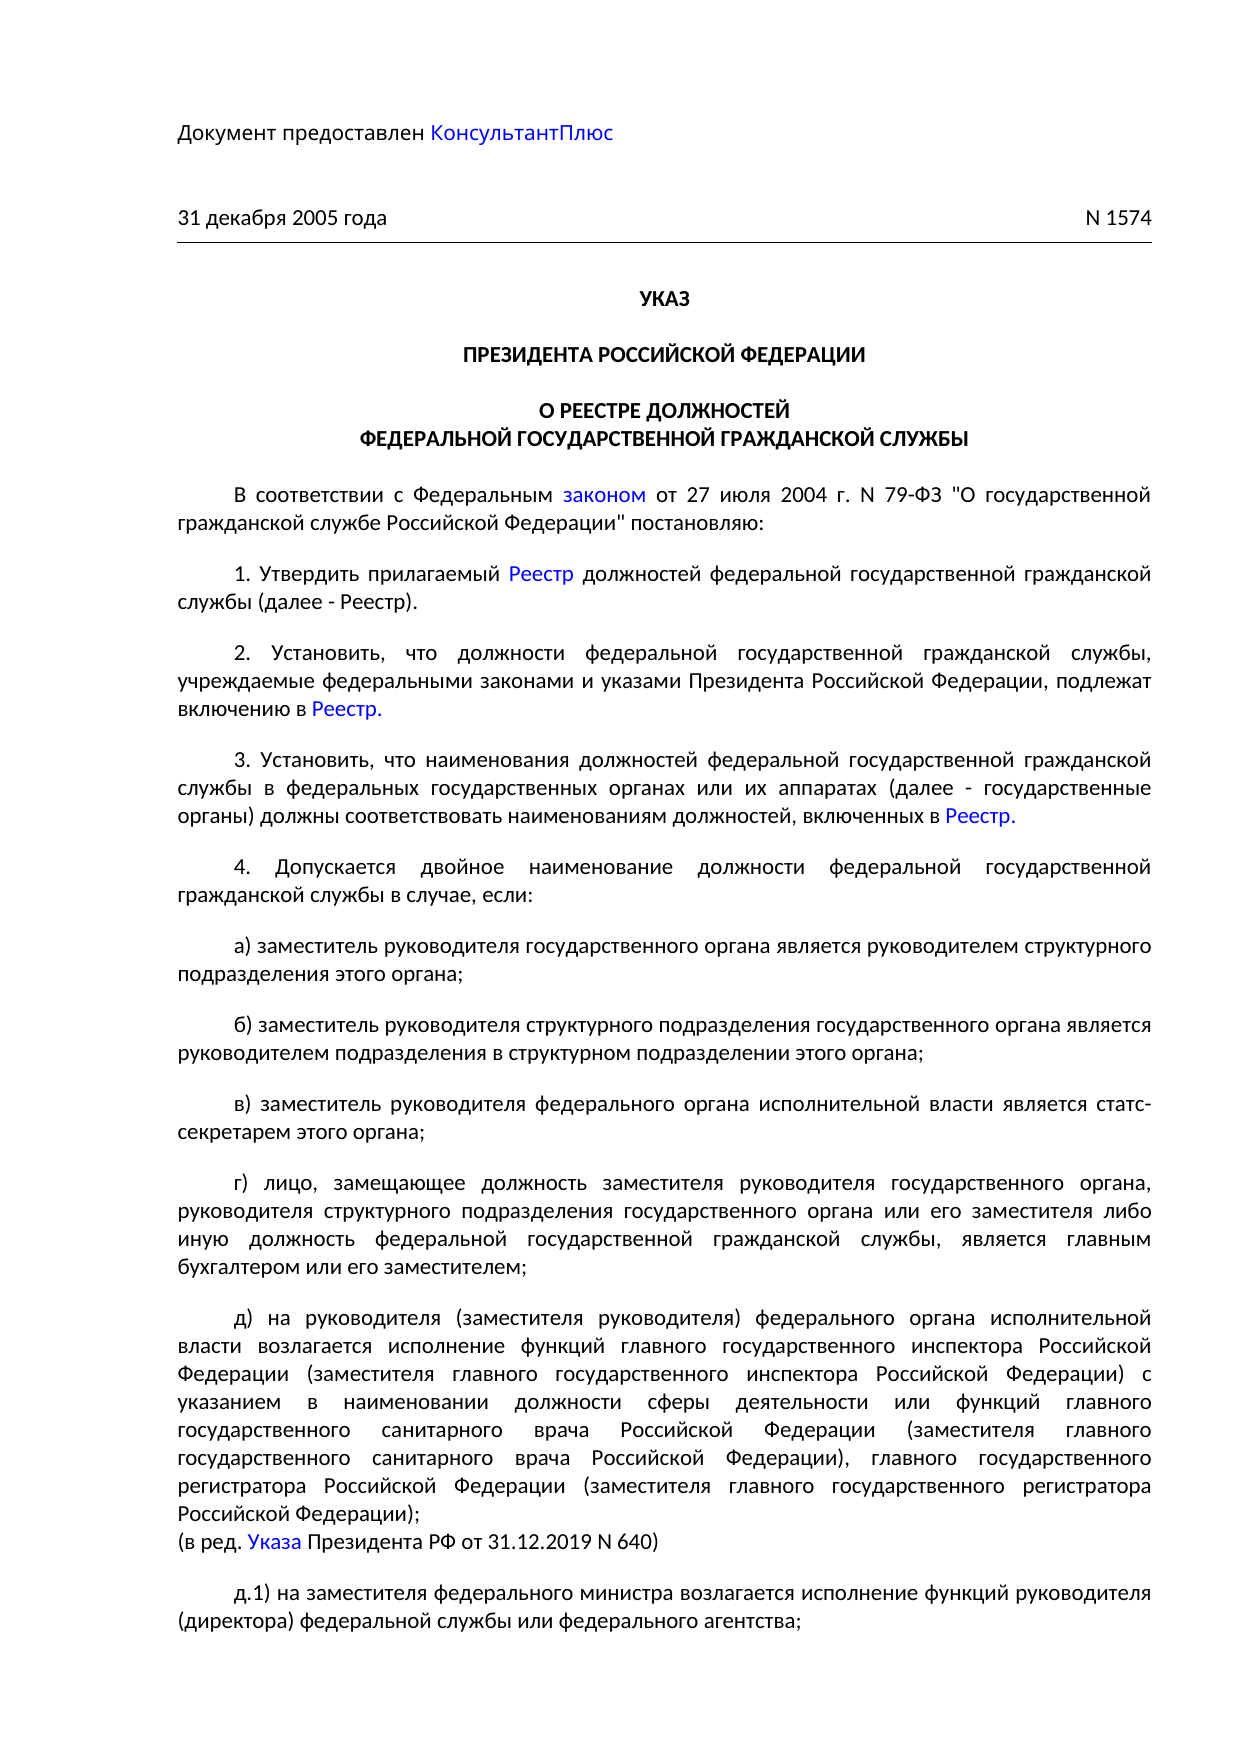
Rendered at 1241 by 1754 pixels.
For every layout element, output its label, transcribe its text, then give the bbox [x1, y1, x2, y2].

table_header 31 декабря 2005 года [177, 203, 664, 231]
text д) на руководителя (заместителя руководителя) федерального органа исполнительной власти возлагается исполнение функций главного государственного инспектора Российской Федерации (заместителя главного государственного инспектора Российской Федерации) с указанием в наименовании должности сферы деятельности или функций главного государственного санитарного врача Российской Федерации (заместителя главного государственного санитарного врача Российской Федерации), главного государственного регистратора Российской Федерации (заместителя главного государственного регистратора Российской Федерации); [177, 1303, 1152, 1527]
text (в ред. Указа Президента РФ от 31.12.2019 N 640) [177, 1527, 1152, 1555]
text а) заместитель руководителя государственного органа является руководителем структурного подразделения этого органа; [177, 931, 1152, 987]
text 4. Допускается двойное наименование должности федеральной государственной гражданской службы в случае, если: [177, 852, 1152, 908]
title УКАЗ [177, 284, 1152, 312]
text 2. Установить, что должности федеральной государственной гражданской службы, учреждаемые федеральными законами и указами Президента Российской Федерации, подлежат включению в Реестр. [177, 638, 1152, 722]
text б) заместитель руководителя структурного подразделения государственного органа является руководителем подразделения в структурном подразделении этого органа; [177, 1010, 1152, 1066]
title Документ предоставлен КонсультантПлюс [177, 118, 1152, 175]
text г) лицо, замещающее должность заместителя руководителя государственного органа, руководителя структурного подразделения государственного органа или его заместителя либо иную должность федеральной государственной гражданской службы, является главным бухгалтером или его заместителем; [177, 1168, 1152, 1280]
table_header N 1574 [664, 203, 1152, 231]
text 1. Утвердить прилагаемый Реестр должностей федеральной государственной гражданской службы (далее - Реестр). [177, 559, 1152, 615]
title О РЕЕСТРЕ ДОЛЖНОСТЕЙ [177, 396, 1152, 424]
text 3. Установить, что наименования должностей федеральной государственной гражданской службы в федеральных государственных органах или их аппаратах (далее - государственные органы) должны соответствовать наименованиям должностей, включенных в Реестр. [177, 745, 1152, 829]
text д.1) на заместителя федерального министра возлагается исполнение функций руководителя (директора) федеральной службы или федерального агентства; [177, 1578, 1152, 1634]
title ПРЕЗИДЕНТА РОССИЙСКОЙ ФЕДЕРАЦИИ [177, 340, 1152, 368]
text в) заместитель руководителя федерального органа исполнительной власти является статс-секретарем этого органа; [177, 1089, 1152, 1145]
title ФЕДЕРАЛЬНОЙ ГОСУДАРСТВЕННОЙ ГРАЖДАНСКОЙ СЛУЖБЫ [177, 424, 1152, 452]
text В соответствии с Федеральным законом от 27 июля 2004 г. N 79-ФЗ "О государственной гражданской службе Российской Федерации" постановляю: [177, 480, 1152, 536]
